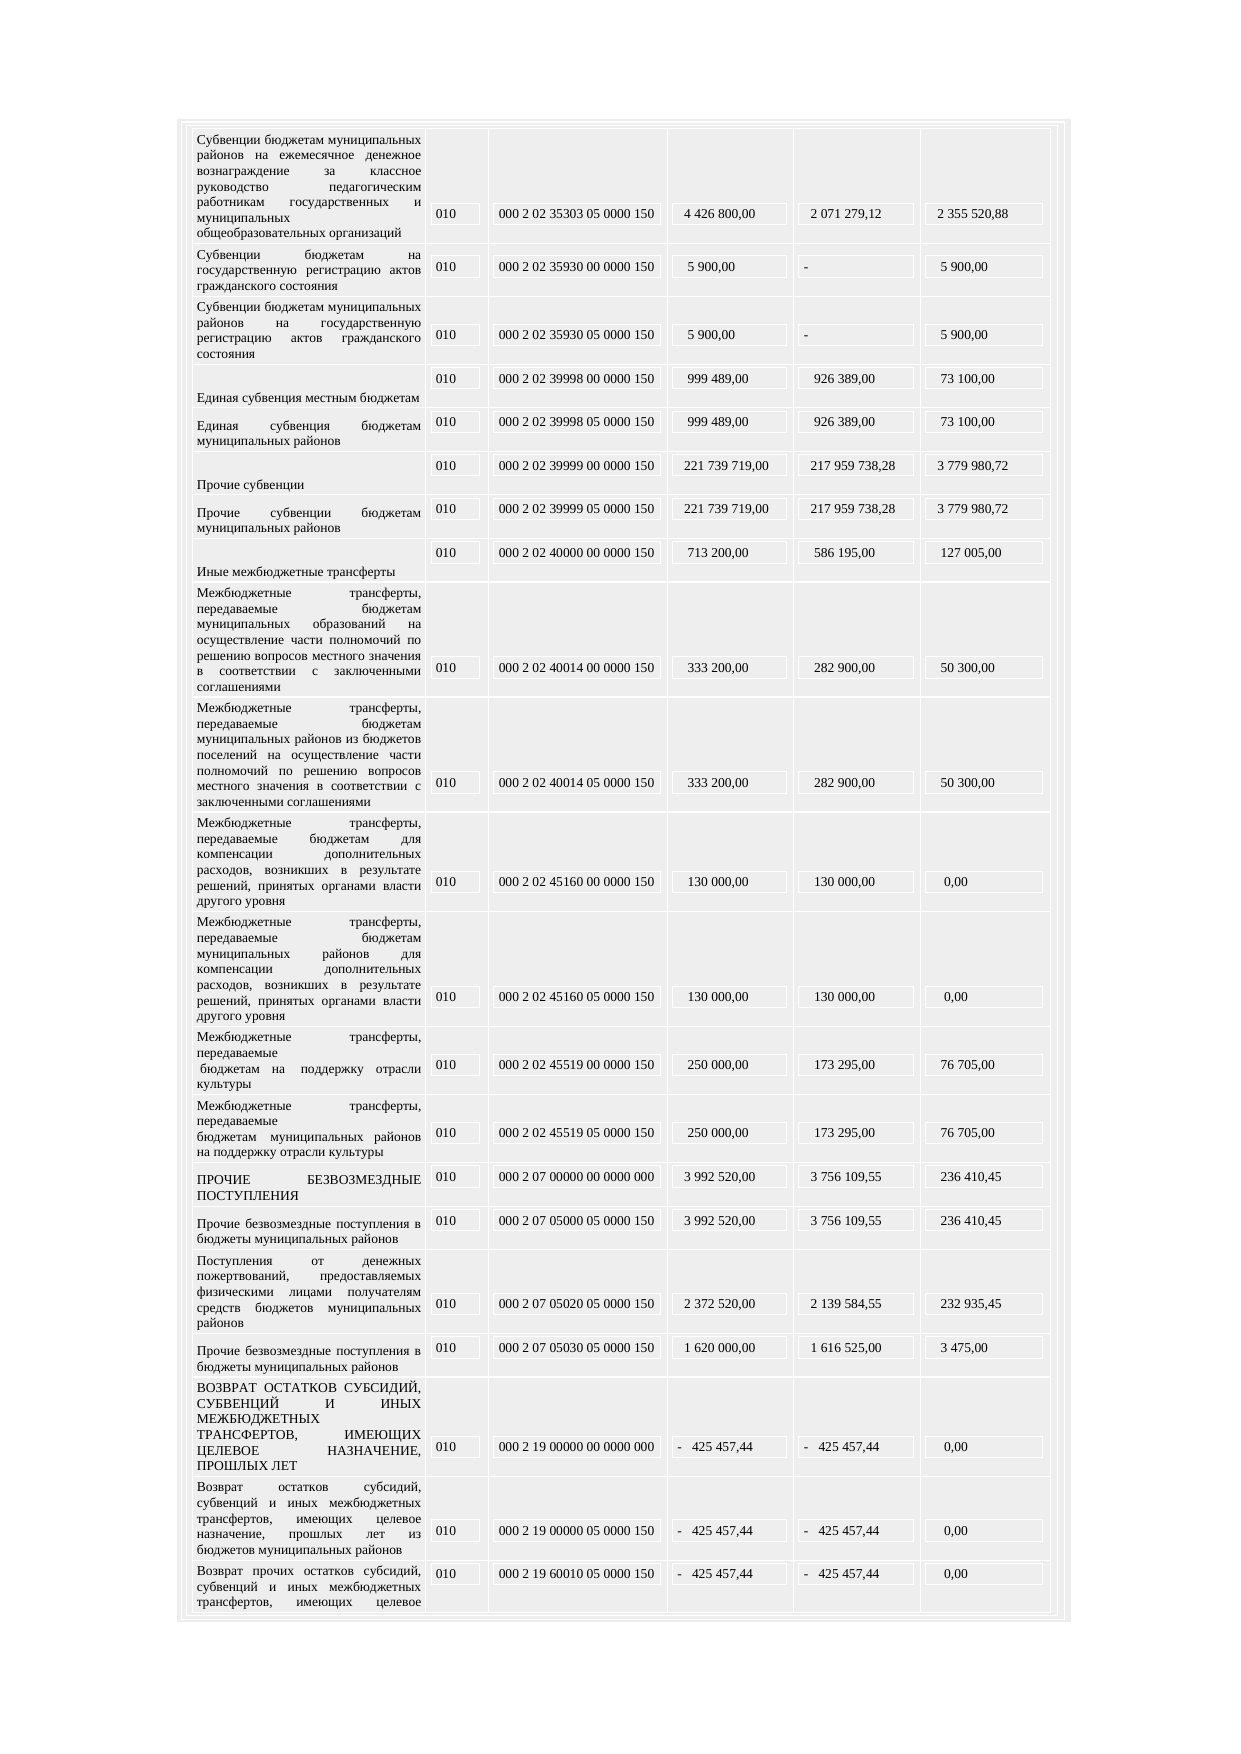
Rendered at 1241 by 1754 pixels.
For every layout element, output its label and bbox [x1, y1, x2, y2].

table_cell [177, 119, 1071, 1622]
